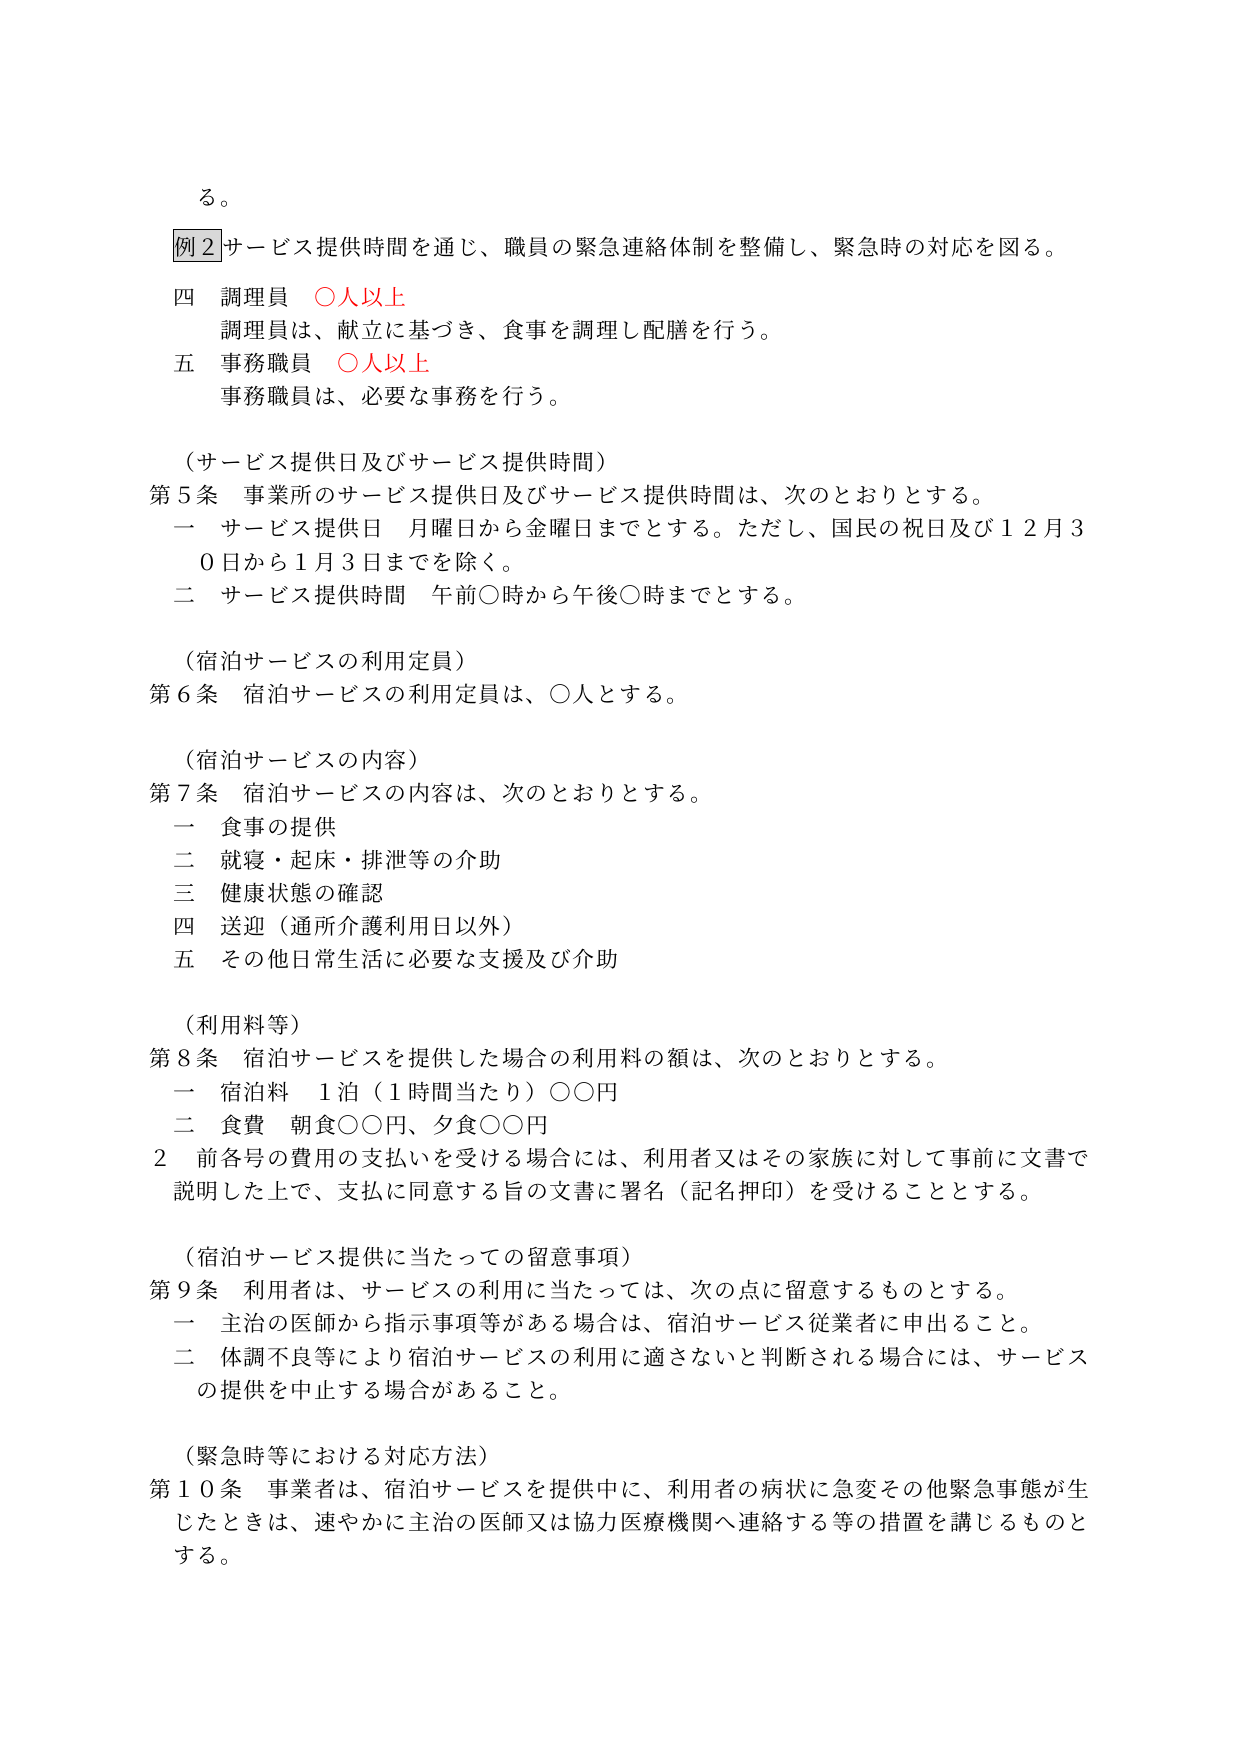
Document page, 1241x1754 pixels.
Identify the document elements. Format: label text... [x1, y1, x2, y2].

text 二 サービス提供時間 午前○時から午後○時までとする。 [149, 577, 1091, 610]
text 二 体調不良等により宿泊サービスの利用に適さないと判断される場合には、サービスの提供を中止する場合があること。 [149, 1339, 1091, 1405]
text 四 調理員 ○人以上 [149, 279, 1091, 312]
text （緊急時等における対応方法） [149, 1438, 1091, 1471]
text 事務職員は、必要な事務を行う。 [149, 378, 1091, 411]
text （宿泊サービス提供に当たっての留意事項） [149, 1239, 1091, 1273]
text 四 送迎（通所介護利用日以外） [149, 908, 1091, 941]
text 五 事務職員 ○人以上 [149, 345, 1091, 378]
text 三 健康状態の確認 [149, 875, 1091, 908]
text 一 宿泊料 １泊（１時間当たり）○○円 [149, 1074, 1091, 1107]
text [149, 179, 1091, 213]
text （宿泊サービスの利用定員） [149, 643, 1091, 676]
text 二 食費 朝食○○円、夕食○○円 [149, 1107, 1091, 1140]
text （宿泊サービスの内容） [149, 743, 1091, 776]
text 第７条 宿泊サービスの内容は、次のとおりとする。 [149, 776, 1091, 809]
text 五 その他日常生活に必要な支援及び介助 [149, 941, 1091, 974]
text （利用料等） [149, 1008, 1091, 1041]
text 一 食事の提供 [149, 809, 1091, 842]
text ２ 前各号の費用の支払いを受ける場合には、利用者又はその家族に対して事前に文書で説明した上で、支払に同意する旨の文書に署名（記名押印）を受けることとする。 [149, 1140, 1091, 1206]
text 第８条 宿泊サービスを提供した場合の利用料の額は、次のとおりとする。 [149, 1041, 1091, 1074]
text 一 主治の医師から指示事項等がある場合は、宿泊サービス従業者に申出ること。 [149, 1306, 1091, 1339]
text 二 就寝・起床・排泄等の介助 [149, 842, 1091, 875]
text 一 サービス提供日 月曜日から金曜日までとする。ただし、国民の祝日及び１２月３０日から１月３日までを除く。 [149, 511, 1091, 577]
text 例２サービス提供時間を通じ、職員の緊急連絡体制を整備し、緊急時の対応を図る。 [149, 213, 1091, 279]
text （サービス提供日及びサービス提供時間） [149, 444, 1091, 478]
text 第５条 事業所のサービス提供日及びサービス提供時間は、次のとおりとする。 [149, 478, 1091, 511]
text 第６条 宿泊サービスの利用定員は、○人とする。 [149, 676, 1091, 709]
text 第９条 利用者は、サービスの利用に当たっては、次の点に留意するものとする。 [149, 1273, 1091, 1306]
text 調理員は、献立に基づき、食事を調理し配膳を行う。 [149, 312, 1091, 345]
text 第１０条 事業者は、宿泊サービスを提供中に、利用者の病状に急変その他緊急事態が生じたときは、速やかに主治の医師又は協力医療機関へ連絡する等の措置を講じるものとする。 [149, 1471, 1091, 1571]
